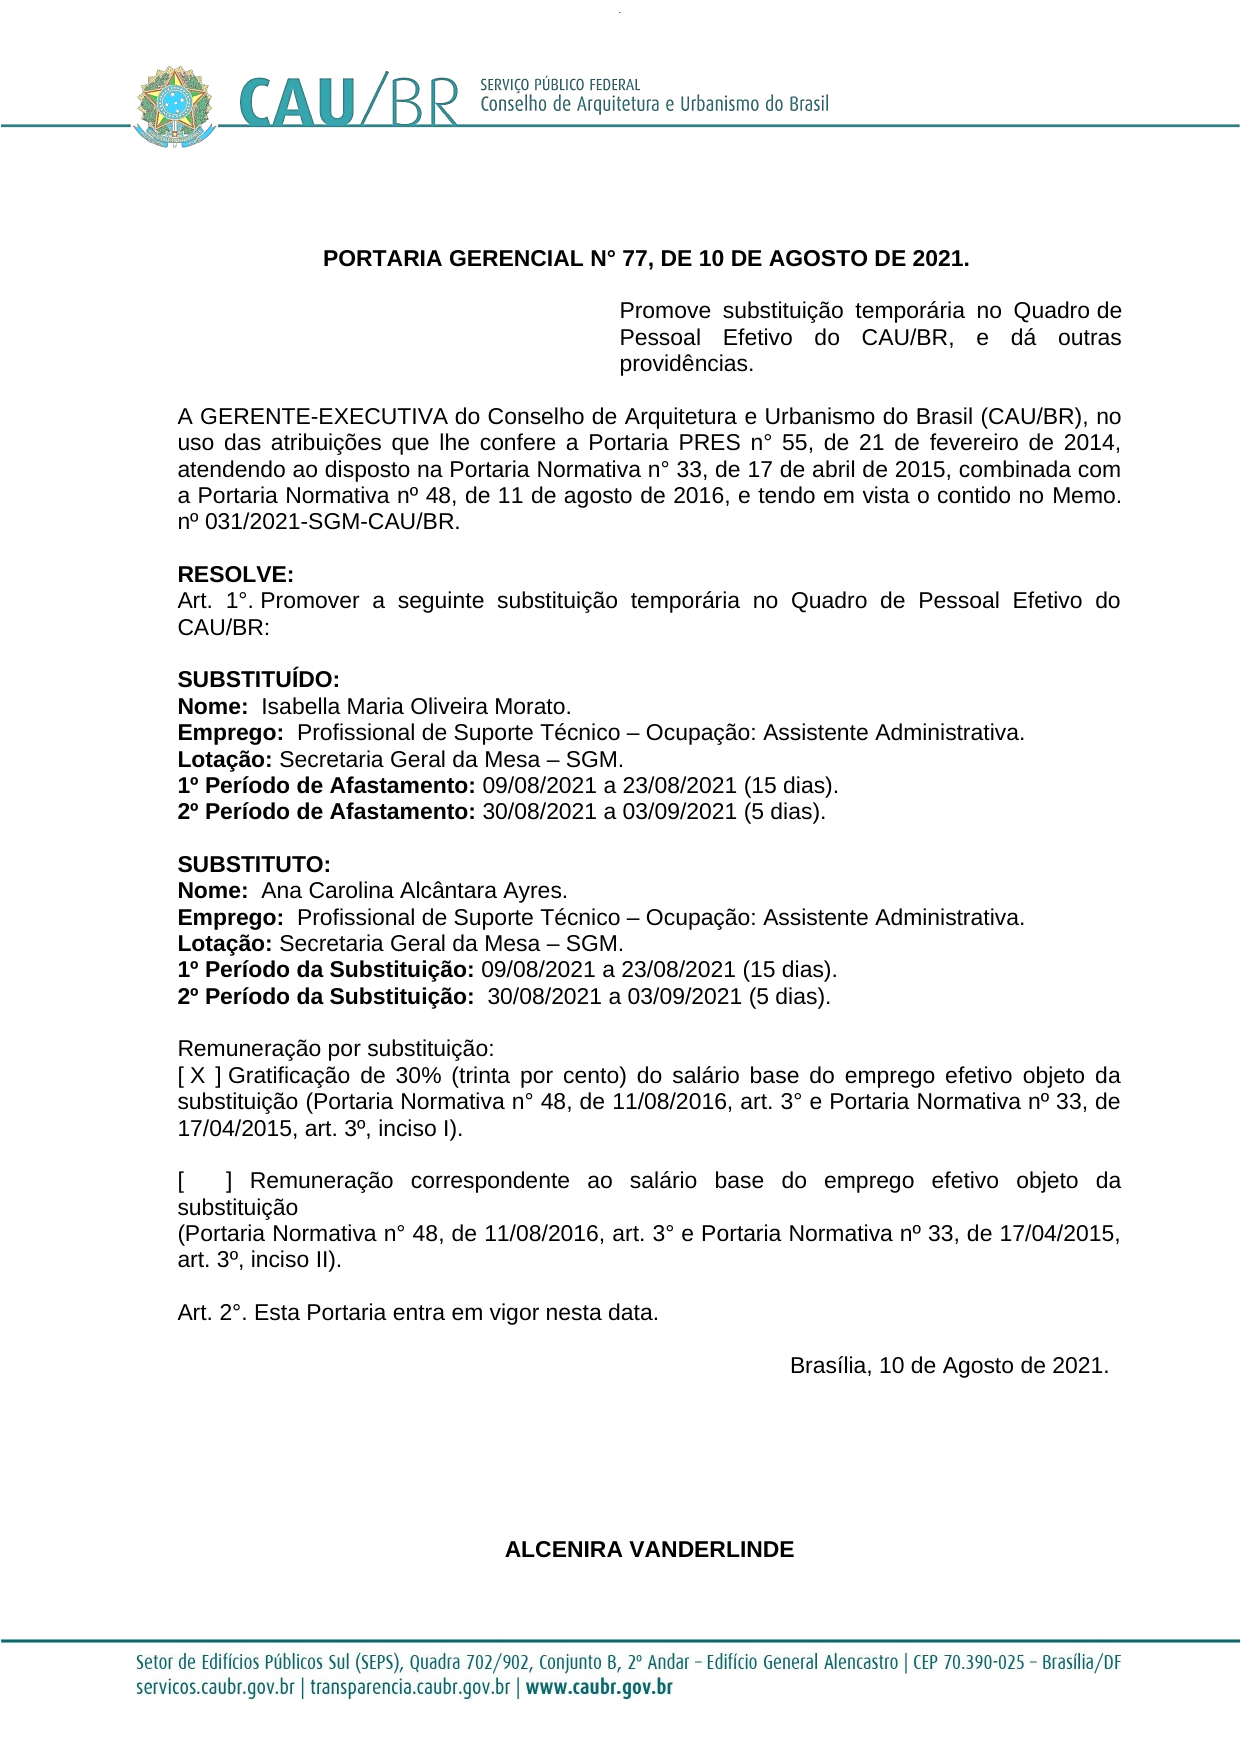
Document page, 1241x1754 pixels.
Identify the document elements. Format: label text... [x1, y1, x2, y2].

text 2º Período da Substituição: 30/08/2021 a 03/09/2021 (5 dias). [177, 983, 1122, 1009]
text Remuneração por substituição: [177, 1035, 1122, 1062]
text 2º Período de Afastamento: 30/08/2021 a 03/09/2021 (5 dias). [177, 798, 1122, 824]
text Promove substituição temporária no Quadro de Pessoal Efetivo do CAU/BR, e dá outras providências. [619, 297, 1122, 377]
text RESOLVE: [177, 561, 1122, 587]
text [ X ] Gratificação de 30% (trinta por cento) do salário base do emprego efetivo objeto da substituição (Portaria Normativa n° 48, de 11/08/2016, art. 3° e Portaria Normativa nº 33, de 17/04/2015, art. 3º, inciso I). [177, 1062, 1122, 1141]
text Lotação: Secretaria Geral da Mesa – SGM. [177, 746, 1122, 772]
text SUBSTITUTO: [177, 851, 1122, 877]
text Emprego: Profissional de Suporte Técnico – Ocupação: Assistente Administrativa. [177, 904, 1122, 930]
text (Portaria Normativa n° 48, de 11/08/2016, art. 3° e Portaria Normativa nº 33, de 17/04/2015, art. 3º, inciso II). [177, 1220, 1122, 1273]
text Nome: Isabella Maria Oliveira Morato. [177, 693, 1122, 719]
text [ ] Remuneração correspondente ao salário base do emprego efetivo objeto da substituição [177, 1167, 1122, 1220]
text Lotação: Secretaria Geral da Mesa – SGM. [177, 930, 1122, 956]
text ALCENIRA VANDERLINDE [177, 1536, 1122, 1562]
picture [0, 1635, 1241, 1754]
text 1º Período de Afastamento: 09/08/2021 a 23/08/2021 (15 dias). [177, 772, 1122, 798]
text Art. 2°. Esta Portaria entra em vigor nesta data. [177, 1299, 1122, 1325]
text Brasília, 10 de Agosto de 2021. [177, 1352, 1122, 1378]
text PORTARIA GERENCIAL N° 77, DE 10 DE AGOSTO DE 2021. [177, 245, 1122, 271]
text A GERENTE-EXECUTIVA do Conselho de Arquitetura e Urbanismo do Brasil (CAU/BR), no uso das atribuições que lhe confere a Portaria PRES n° 55, de 21 de fevereiro de 2014, atendendo ao disposto na Portaria Normativa n° 33, de 17 de abril de 2015, combinada com a Portaria Normativa nº 48, de 11 de agosto de 2016, e tendo em vista o contido no Memo. nº 031/2021-SGM-CAU/BR. [177, 403, 1122, 535]
text Nome: Ana Carolina Alcântara Ayres. [177, 877, 1122, 904]
text Emprego: Profissional de Suporte Técnico – Ocupação: Assistente Administrativa. [177, 719, 1122, 746]
text Art. 1°. Promover a seguinte substituição temporária no Quadro de Pessoal Efetivo do CAU/BR: [177, 587, 1122, 640]
text 1º Período da Substituição: 09/08/2021 a 23/08/2021 (15 dias). [177, 956, 1122, 983]
text SUBSTITUÍDO: [177, 666, 1122, 693]
